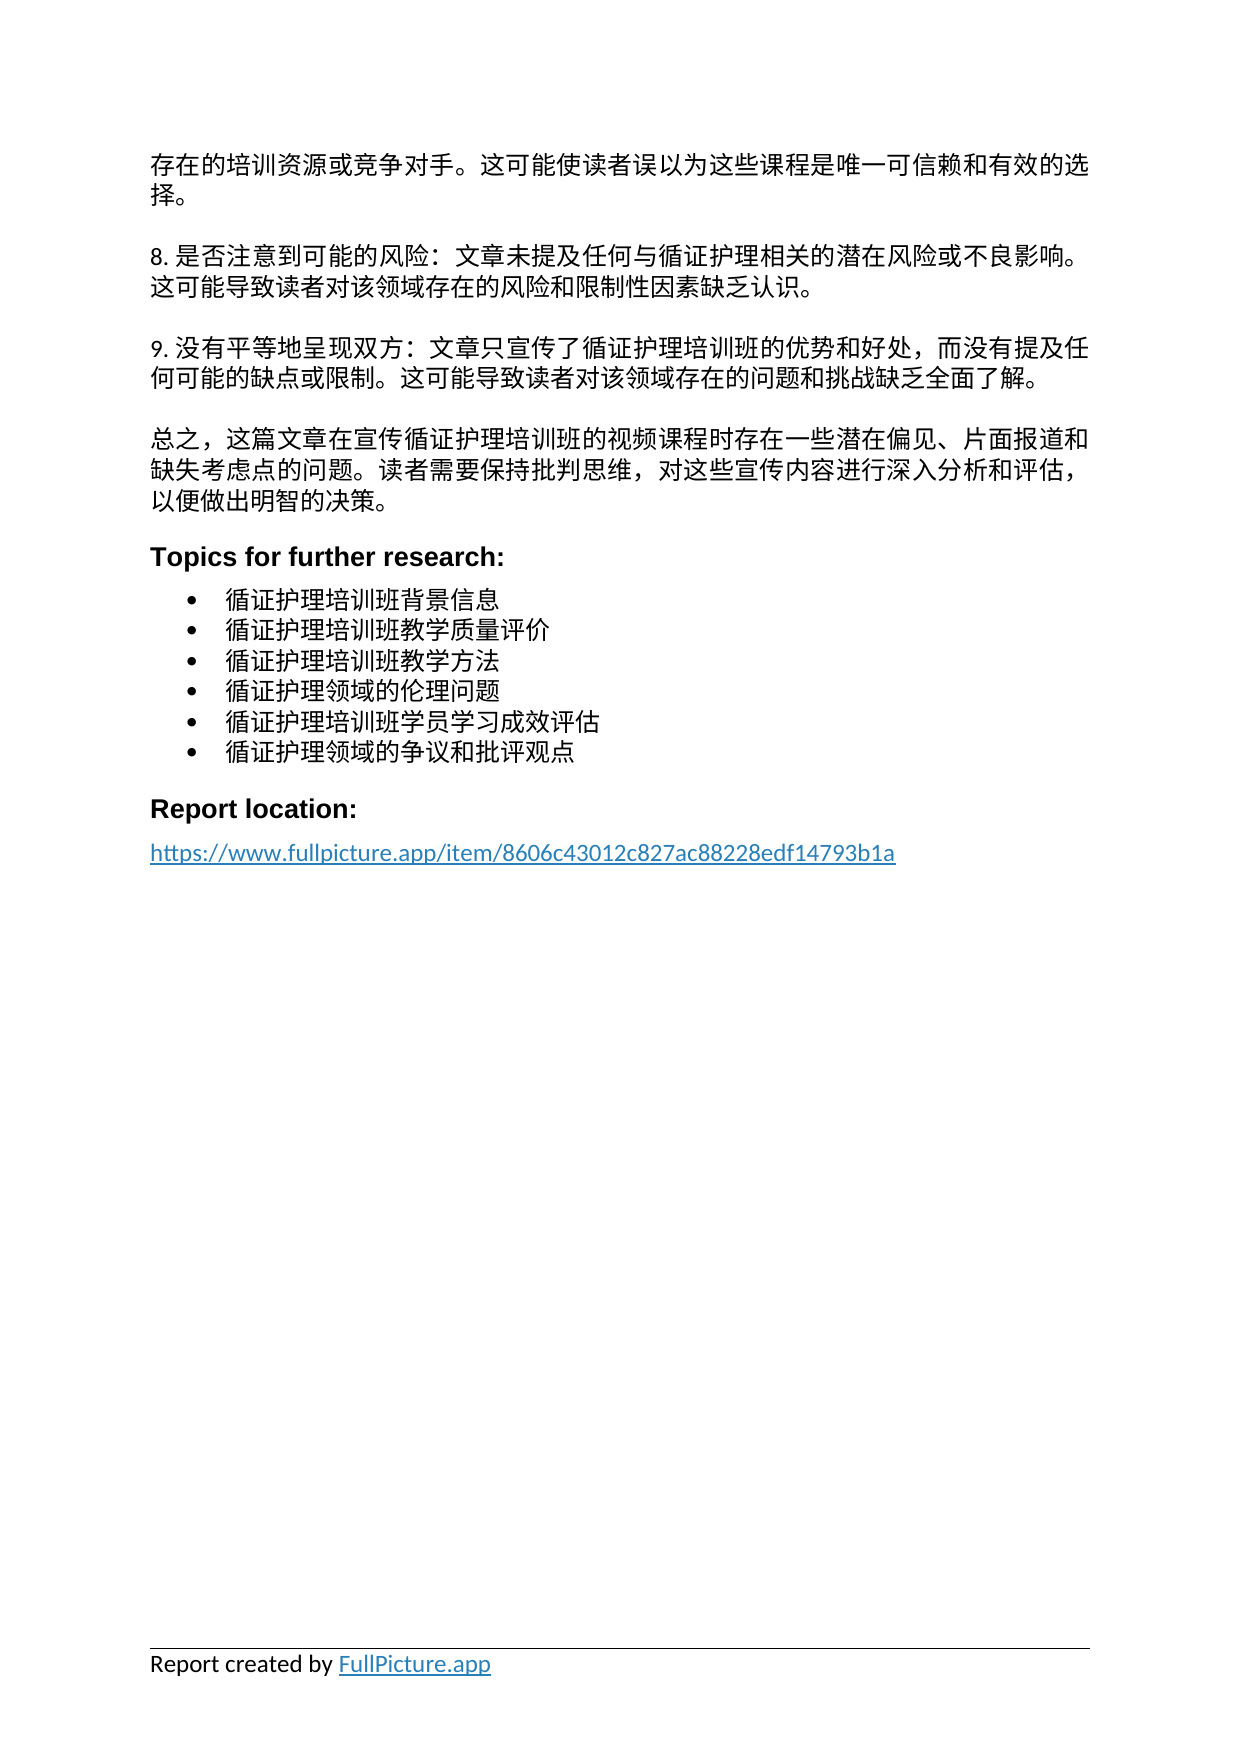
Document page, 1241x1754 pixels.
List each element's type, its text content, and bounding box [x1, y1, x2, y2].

text https://www.fullpicture.app/item/8606c43012c827ac88228edf14793b1a [150, 837, 1090, 867]
list 循证护理培训班学员学习成效评估 [187, 707, 1090, 738]
list 循证护理领域的争议和批评观点 [187, 738, 1090, 768]
text 8. 是否注意到可能的风险：文章未提及任何与循证护理相关的潜在风险或不良影响。这可能导致读者对该领域存在的风险和限制性因素缺乏认识。 [150, 242, 1090, 303]
subtitle Report location: [150, 793, 1090, 824]
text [150, 150, 1090, 211]
text 总之，这篇文章在宣传循证护理培训班的视频课程时存在一些潜在偏见、片面报道和缺失考虑点的问题。读者需要保持批判思维，对这些宣传内容进行深入分析和评估，以便做出明智的决策。 [150, 425, 1090, 516]
subtitle Topics for further research: [150, 541, 1090, 572]
text 9. 没有平等地呈现双方：文章只宣传了循证护理培训班的优势和好处，而没有提及任何可能的缺点或限制。这可能导致读者对该领域存在的问题和挑战缺乏全面了解。 [150, 333, 1090, 394]
list 循证护理领域的伦理问题 [187, 677, 1090, 707]
list 循证护理培训班教学质量评价 [187, 616, 1090, 646]
list 循证护理培训班教学方法 [187, 646, 1090, 677]
list 循证护理培训班背景信息 [187, 585, 1090, 616]
